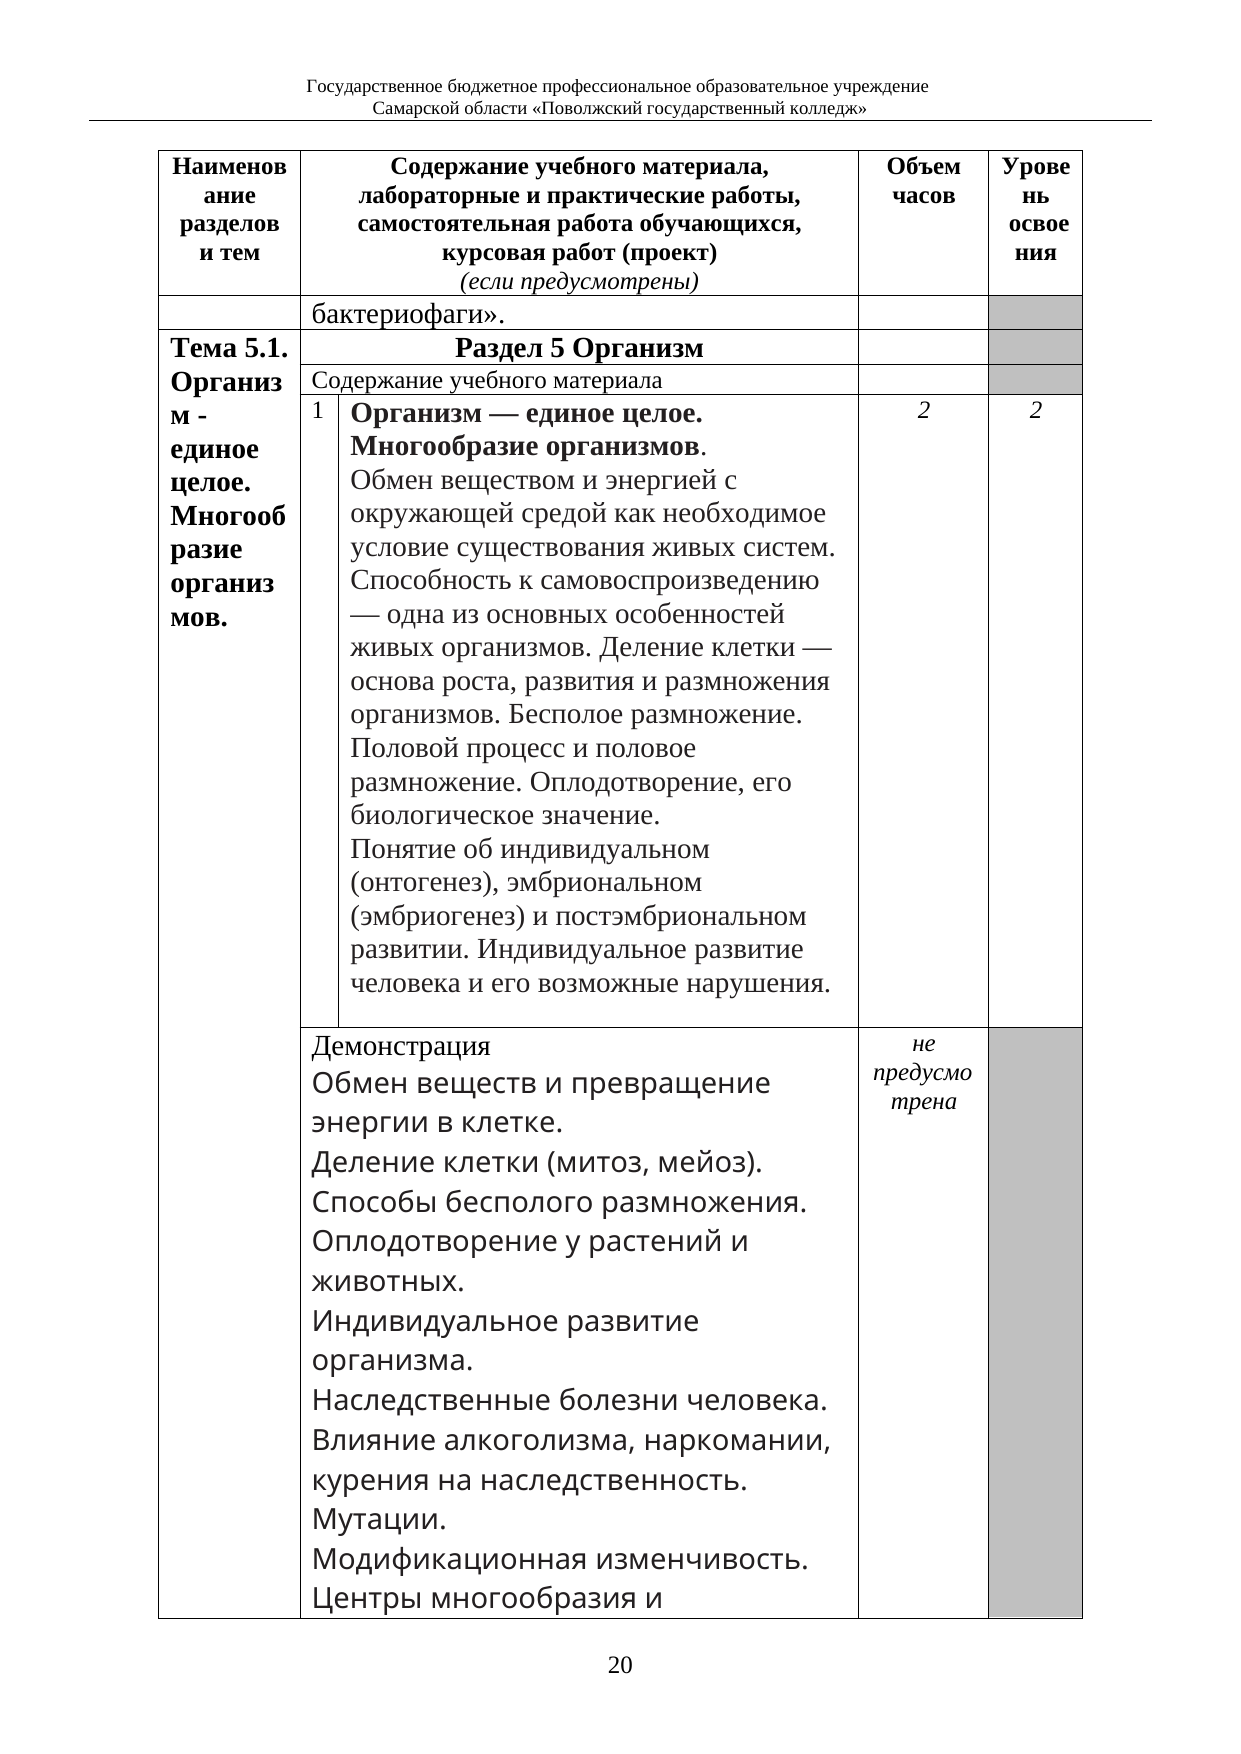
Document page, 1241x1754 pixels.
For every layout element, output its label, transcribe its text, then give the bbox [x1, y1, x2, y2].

table_cell не предусмотрена [859, 1028, 988, 1617]
table_header Объем часов [859, 151, 988, 295]
table_header Наименование разделов и тем [159, 151, 300, 295]
table_cell 2 [989, 296, 1082, 329]
table_cell [989, 1028, 1082, 1617]
table_cell 4 [859, 296, 988, 329]
table_cell [859, 330, 988, 364]
table_cell Содержание учебного материала [301, 365, 858, 394]
table_cell [989, 365, 1082, 394]
table_cell Раздел 5 Организм [301, 330, 858, 364]
table_header Уровень освоения [989, 151, 1082, 295]
table_header Содержание учебного материала, лабораторные и практические работы, самостоятельная работа обучающихся, курсовая работ (проект) (если предусмотрены) [301, 151, 858, 295]
table_cell Организм — единое целое. Многообразие организмов. Обмен веществом и энергией с окружающей средой как необходимое условие существования живых систем. Способность к самовоспроизведению — одна из основных особенностей живых организмов. Деление клетки — основа роста, развития и размножения организмов. Бесполое размножение. Половой процесс и половое размножение. Оплодотворение, его биологическое значение. Понятие об индивидуальном (онтогенез), эмбриональном (эмбриогенез) и постэмбриональном развитии. Индивидуальное развитие человека и его возможные нарушения. [339, 395, 858, 1027]
table_cell 2 [989, 395, 1082, 1027]
table_cell 2 [859, 395, 988, 1027]
table_cell Тема 5.1. Организм - единое целое. Многообразие организмов. [159, 330, 300, 1617]
table_cell [859, 365, 988, 394]
table_cell 1 [301, 395, 338, 1027]
table_cell [989, 330, 1082, 364]
